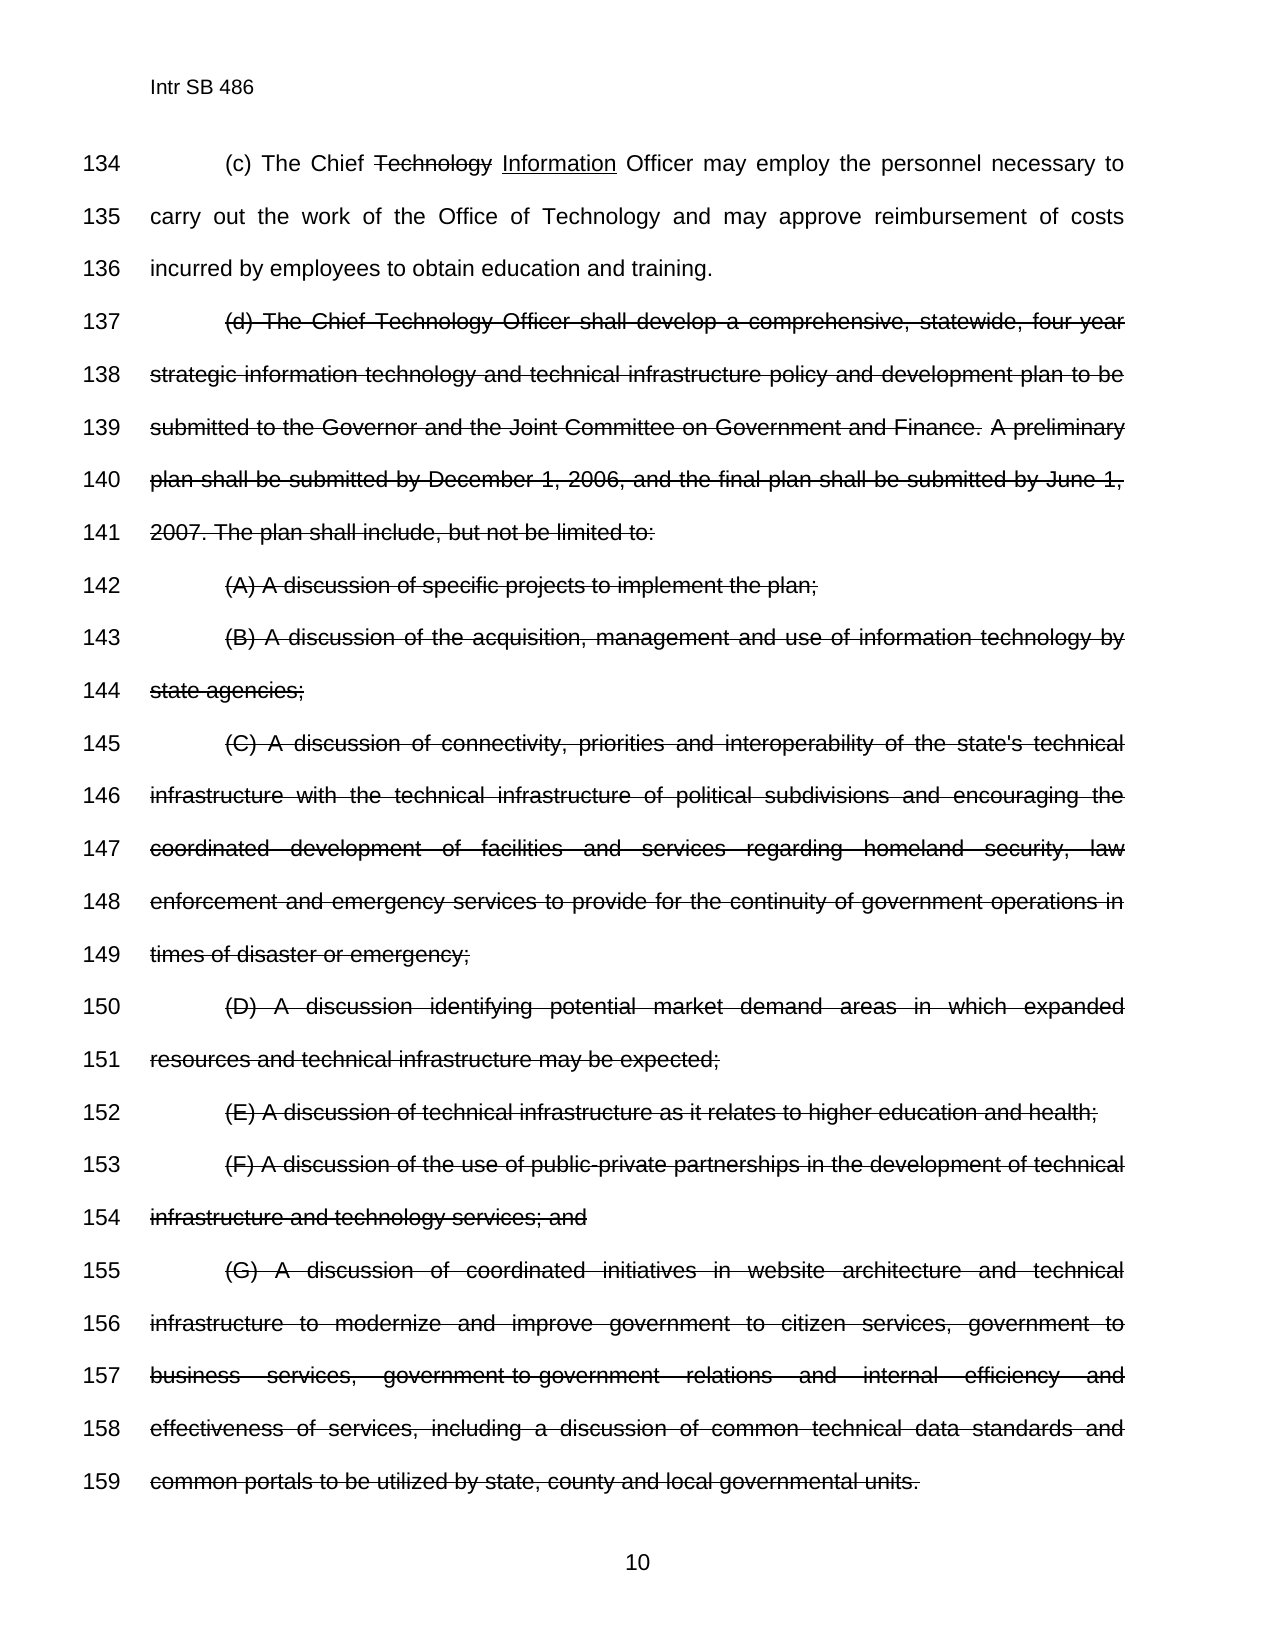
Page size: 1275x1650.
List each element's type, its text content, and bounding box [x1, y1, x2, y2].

text (C) A discussion of connectivity, priorities and interoperability of the state's technical infrastructure with the technical infrastructure of political subdivisions and encouraging the coordinated development of facilities and services regarding homeland security, law enforcement and emergency services to provide for the continuity of government operations in times of disaster or emergency; [150, 798, 1125, 849]
text (C) A discussion of connectivity, priorities and interoperability of the state's technical infrastructure with the technical infrastructure of political subdivisions and encouraging the coordinated development of facilities and services regarding homeland security, law enforcement and emergency services to provide for the continuity of government operations in times of disaster or emergency; [150, 851, 1125, 967]
text (G) A discussion of coordinated initiatives in website architecture and technical infrastructure to modernize and improve government to citizen services, government to business services, government-to-government relations and internal efficiency and effectiveness of services, including a discussion of common technical data standards and common portals to be utilized by state, county and local governmental units. [150, 1378, 1125, 1429]
text (A) A discussion of specific projects to implement the plan; [150, 572, 1125, 598]
text (G) A discussion of coordinated initiatives in website architecture and technical infrastructure to modernize and improve government to citizen services, government to business services, government-to-government relations and internal efficiency and effectiveness of services, including a discussion of common technical data standards and common portals to be utilized by state, county and local governmental units. [150, 1325, 1125, 1376]
text (F) A discussion of the use of public-private partnerships in the development of technical infrastructure and technology services; and [150, 1151, 1125, 1231]
text (E) A discussion of technical infrastructure as it relates to higher education and health; [150, 1099, 1125, 1125]
text (B) A discussion of the acquisition, management and use of information technology by state agencies; [150, 624, 1125, 703]
text (d) The Chief Technology Officer shall develop a comprehensive, statewide, four-year strategic information technology and technical infrastructure policy and development plan to be submitted to the Governor and the Joint Committee on Government and Finance. A preliminary plan shall be submitted by December 1, 2006, and the final plan shall be submitted by June 1, 2007. The plan shall include, but not be limited to: [150, 308, 1125, 545]
text (D) A discussion identifying potential market demand areas in which expanded resources and technical infrastructure may be expected; [150, 993, 1125, 1072]
text (c) The Chief Technology Information Officer may employ the personnel necessary to carry out the work of the Office of Technology and may approve reimbursement of costs incurred by employees to obtain education and training. [150, 150, 1125, 282]
text (C) A discussion of connectivity, priorities and interoperability of the state's technical infrastructure with the technical infrastructure of political subdivisions and encouraging the coordinated development of facilities and services regarding homeland security, law enforcement and emergency services to provide for the continuity of government operations in times of disaster or emergency; [150, 730, 1125, 797]
text (G) A discussion of coordinated initiatives in website architecture and technical infrastructure to modernize and improve government to citizen services, government to business services, government-to-government relations and internal efficiency and effectiveness of services, including a discussion of common technical data standards and common portals to be utilized by state, county and local governmental units. [150, 1257, 1125, 1324]
text (G) A discussion of coordinated initiatives in website architecture and technical infrastructure to modernize and improve government to citizen services, government to business services, government-to-government relations and internal efficiency and effectiveness of services, including a discussion of common technical data standards and common portals to be utilized by state, county and local governmental units. [150, 1430, 1125, 1494]
